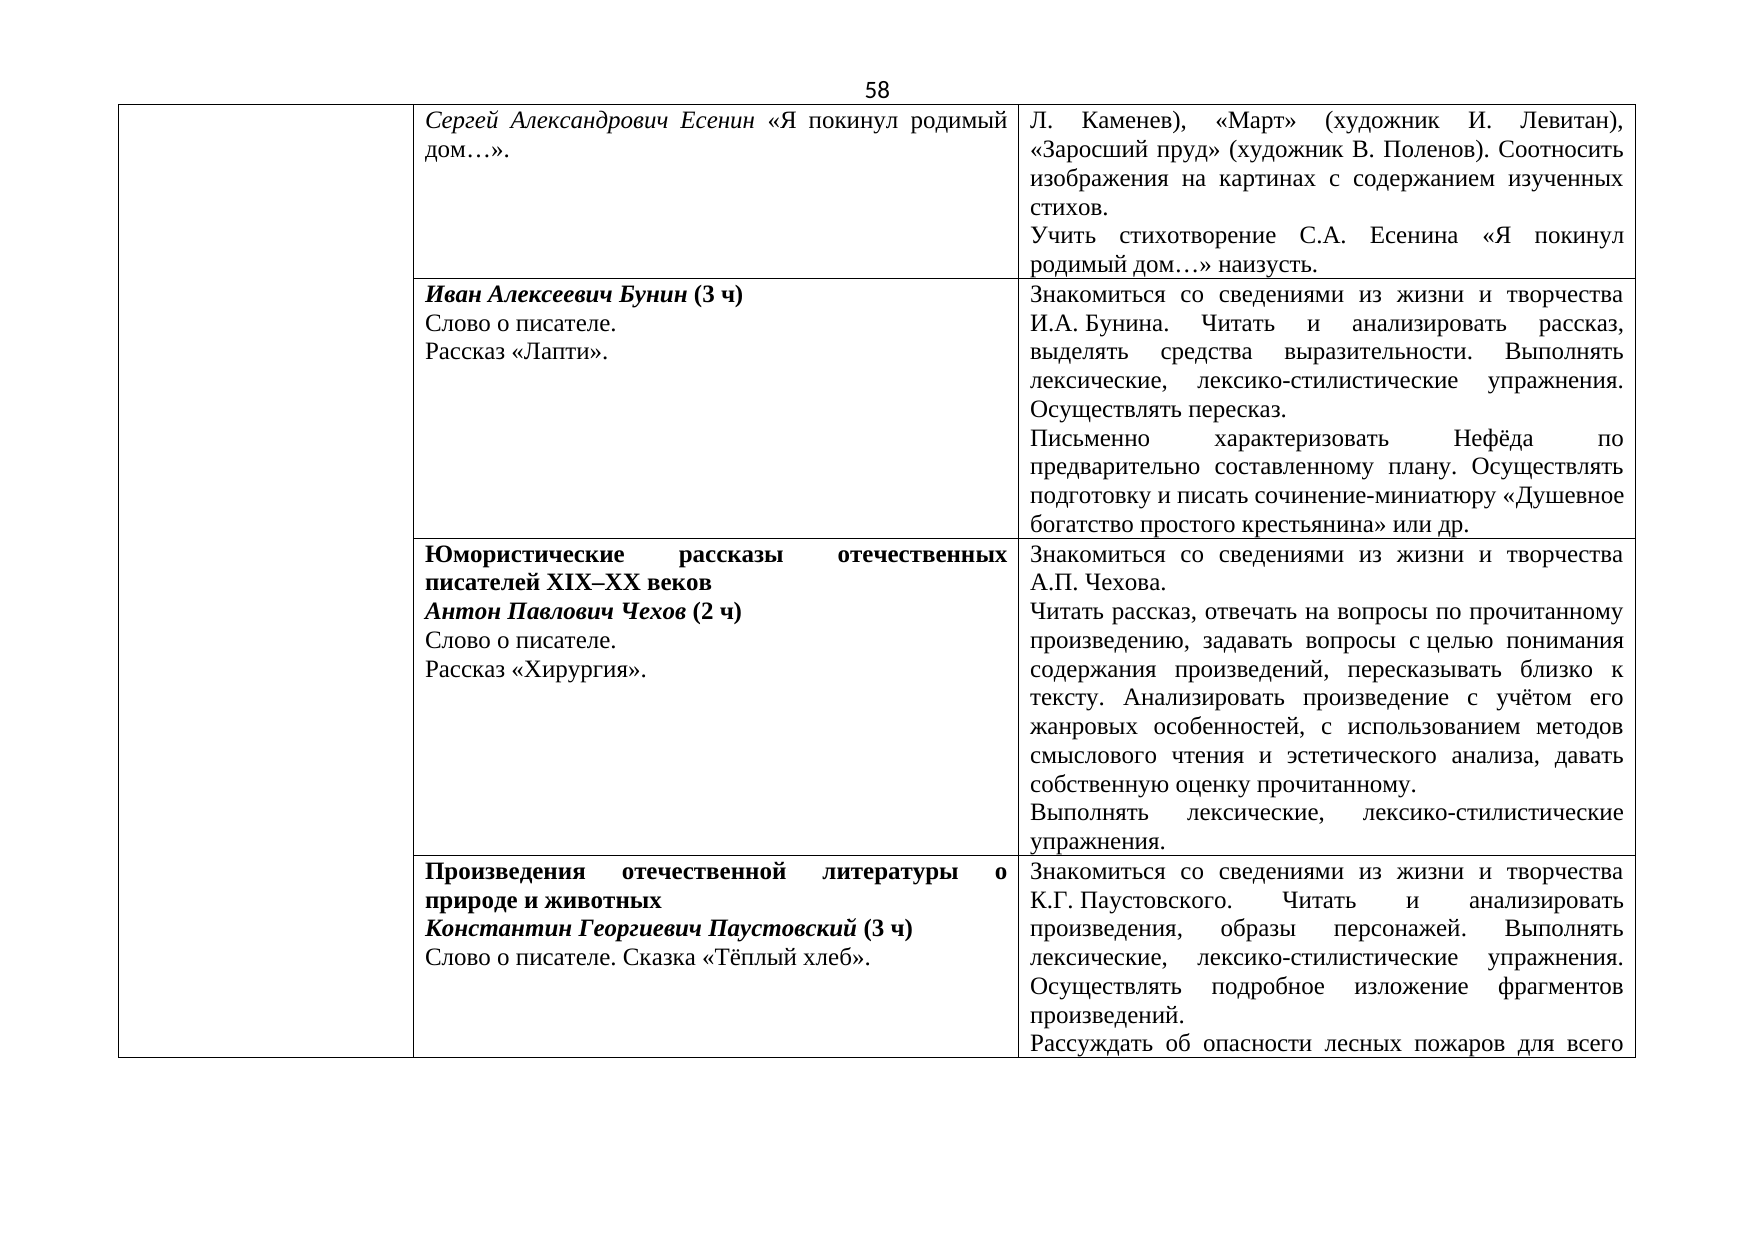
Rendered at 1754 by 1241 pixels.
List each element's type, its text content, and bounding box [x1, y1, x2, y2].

table_cell Знакомиться со сведениями из жизни и творчества И.А. Бунина. Читать и анализировать рассказ, выделять средства выразительности. Выполнять лексические, лексико-стилистические упражнения. Осуществлять пересказ. Письменно характеризовать Нефёда по предварительно составленному плану. Осуществлять подготовку и писать сочинение-миниатюру «Душевное богатство простого крестьянина» или др. [1019, 279, 1635, 538]
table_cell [1019, 105, 1635, 278]
table_cell Знакомиться со сведениями из жизни и творчества А.П. Чехова. Читать рассказ, отвечать на вопросы по прочитанному произведению, задавать вопросы с целью понимания содержания произведений, пересказывать близко к тексту. Анализировать произведение с учётом его жанровых особенностей, с использованием методов смыслового чтения и эстетического анализа, давать собственную оценку прочитанному. Выполнять лексические, лексико-стилистические упражнения. [1019, 539, 1635, 855]
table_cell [119, 105, 413, 1057]
table_cell Юмористические рассказы отечественных писателей XIX–XX веков Антон Павлович Чехов (2 ч) Слово о писателе. Рассказ «Хирургия». [414, 539, 1018, 855]
table_cell Иван Алексеевич Бунин (3 ч) Слово о писателе. Рассказ «Лапти». [414, 279, 1018, 538]
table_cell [414, 105, 1018, 278]
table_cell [1019, 856, 1635, 1057]
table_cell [414, 856, 1018, 1057]
